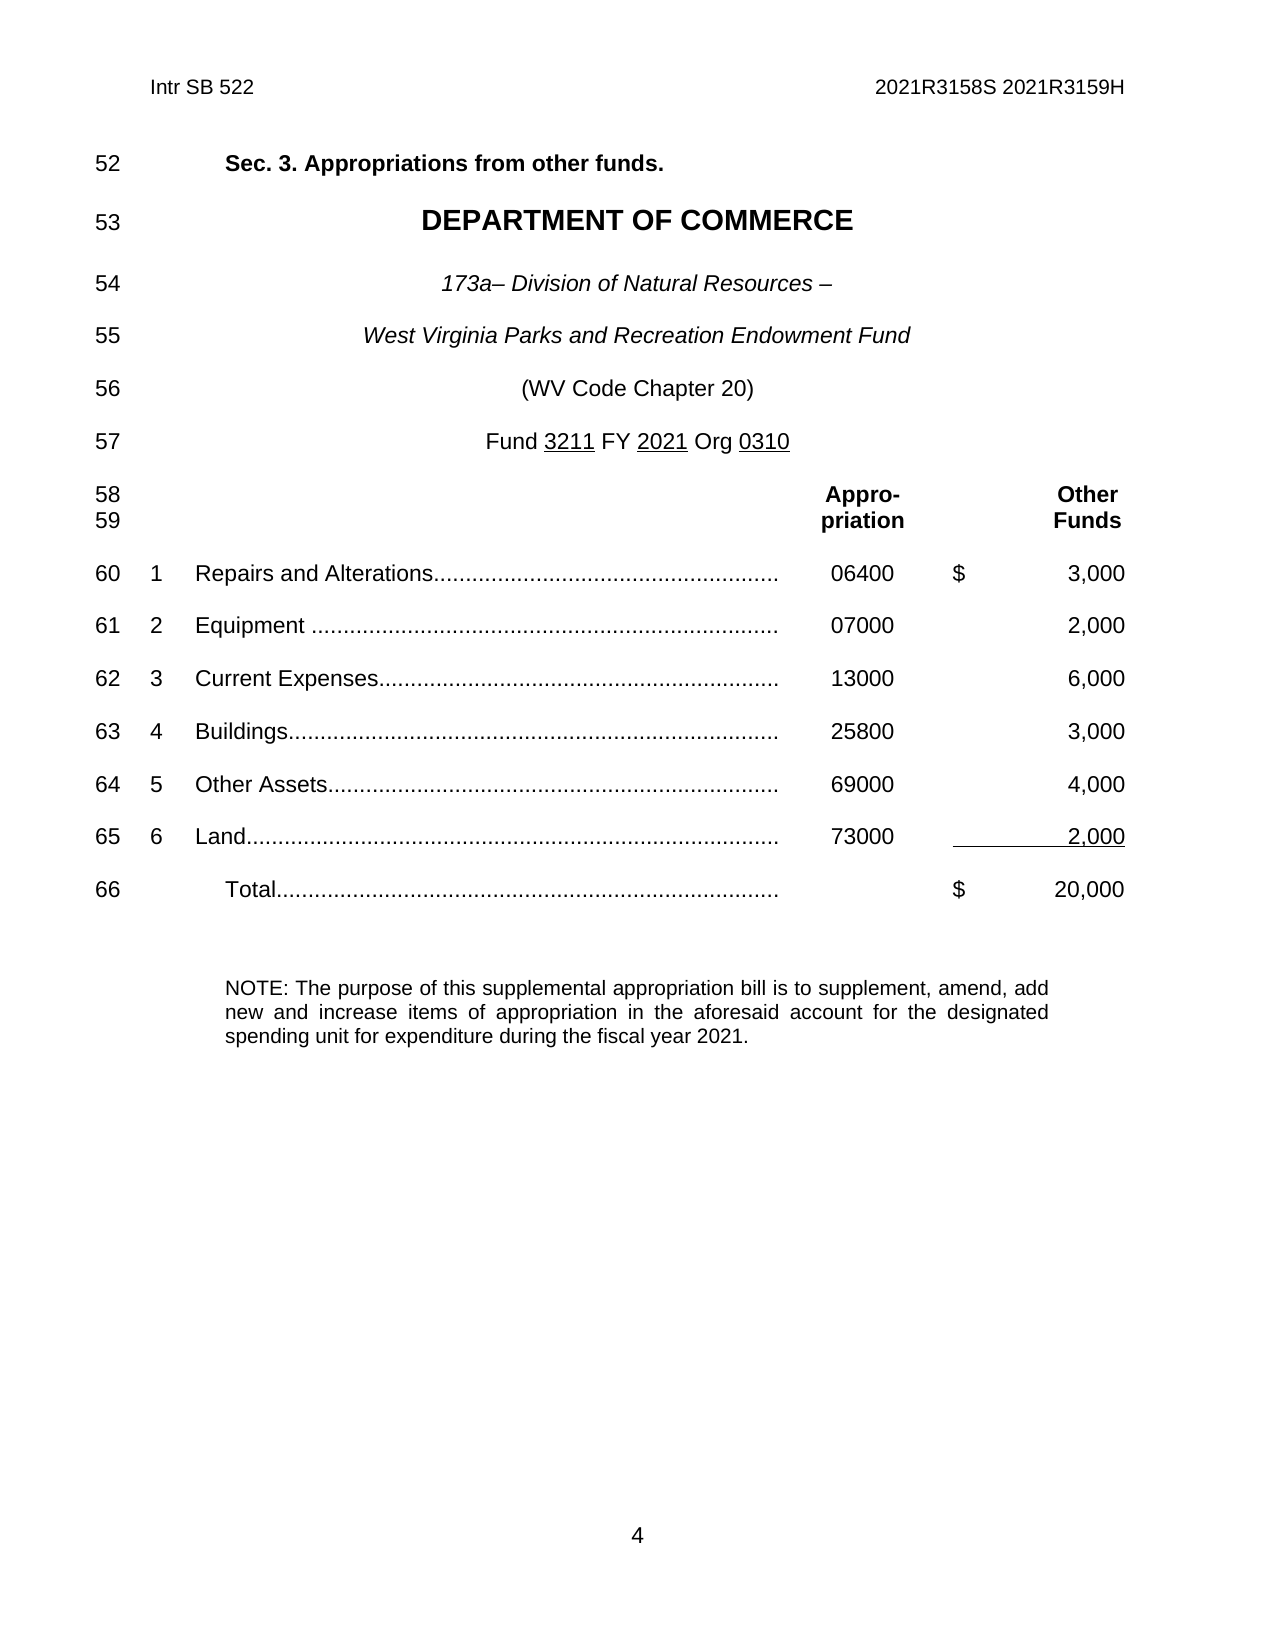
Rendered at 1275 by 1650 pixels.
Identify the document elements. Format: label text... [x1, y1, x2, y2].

text 3 Current Expenses 13000 6,000 [150, 665, 1125, 691]
subtitle department of commerce [150, 203, 1125, 236]
subtitle Sec. 3. Appropriations from other funds. [225, 150, 1125, 176]
text 2 Equipment 07000 2,000 [150, 612, 1125, 639]
text Fund 3211 FY 2021 Org 0310 [150, 428, 1125, 454]
text 173a– Division of Natural Resources – [150, 270, 1125, 296]
text 5 Other Assets 69000 4,000 [150, 771, 1125, 797]
text Appro- Other [150, 481, 1125, 507]
text West Virginia Parks and Recreation Endowment Fund [150, 322, 1125, 349]
text NOTE: The purpose of this supplemental appropriation bill is to supplement, amend, add new and increase items of appropriation in the aforesaid account for the designated spending unit for expenditure during the fiscal year 2021. [225, 976, 1050, 1047]
text 4 Buildings 25800 3,000 [150, 718, 1125, 744]
text 6 Land 73000 2,000 [150, 823, 1125, 849]
text 1 Repairs and Alterations 06400 $ 3,000 [150, 560, 1125, 586]
text Total $ 20,000 [150, 876, 1125, 902]
text priation Funds [150, 507, 1125, 533]
text (WV Code Chapter 20) [150, 375, 1125, 402]
